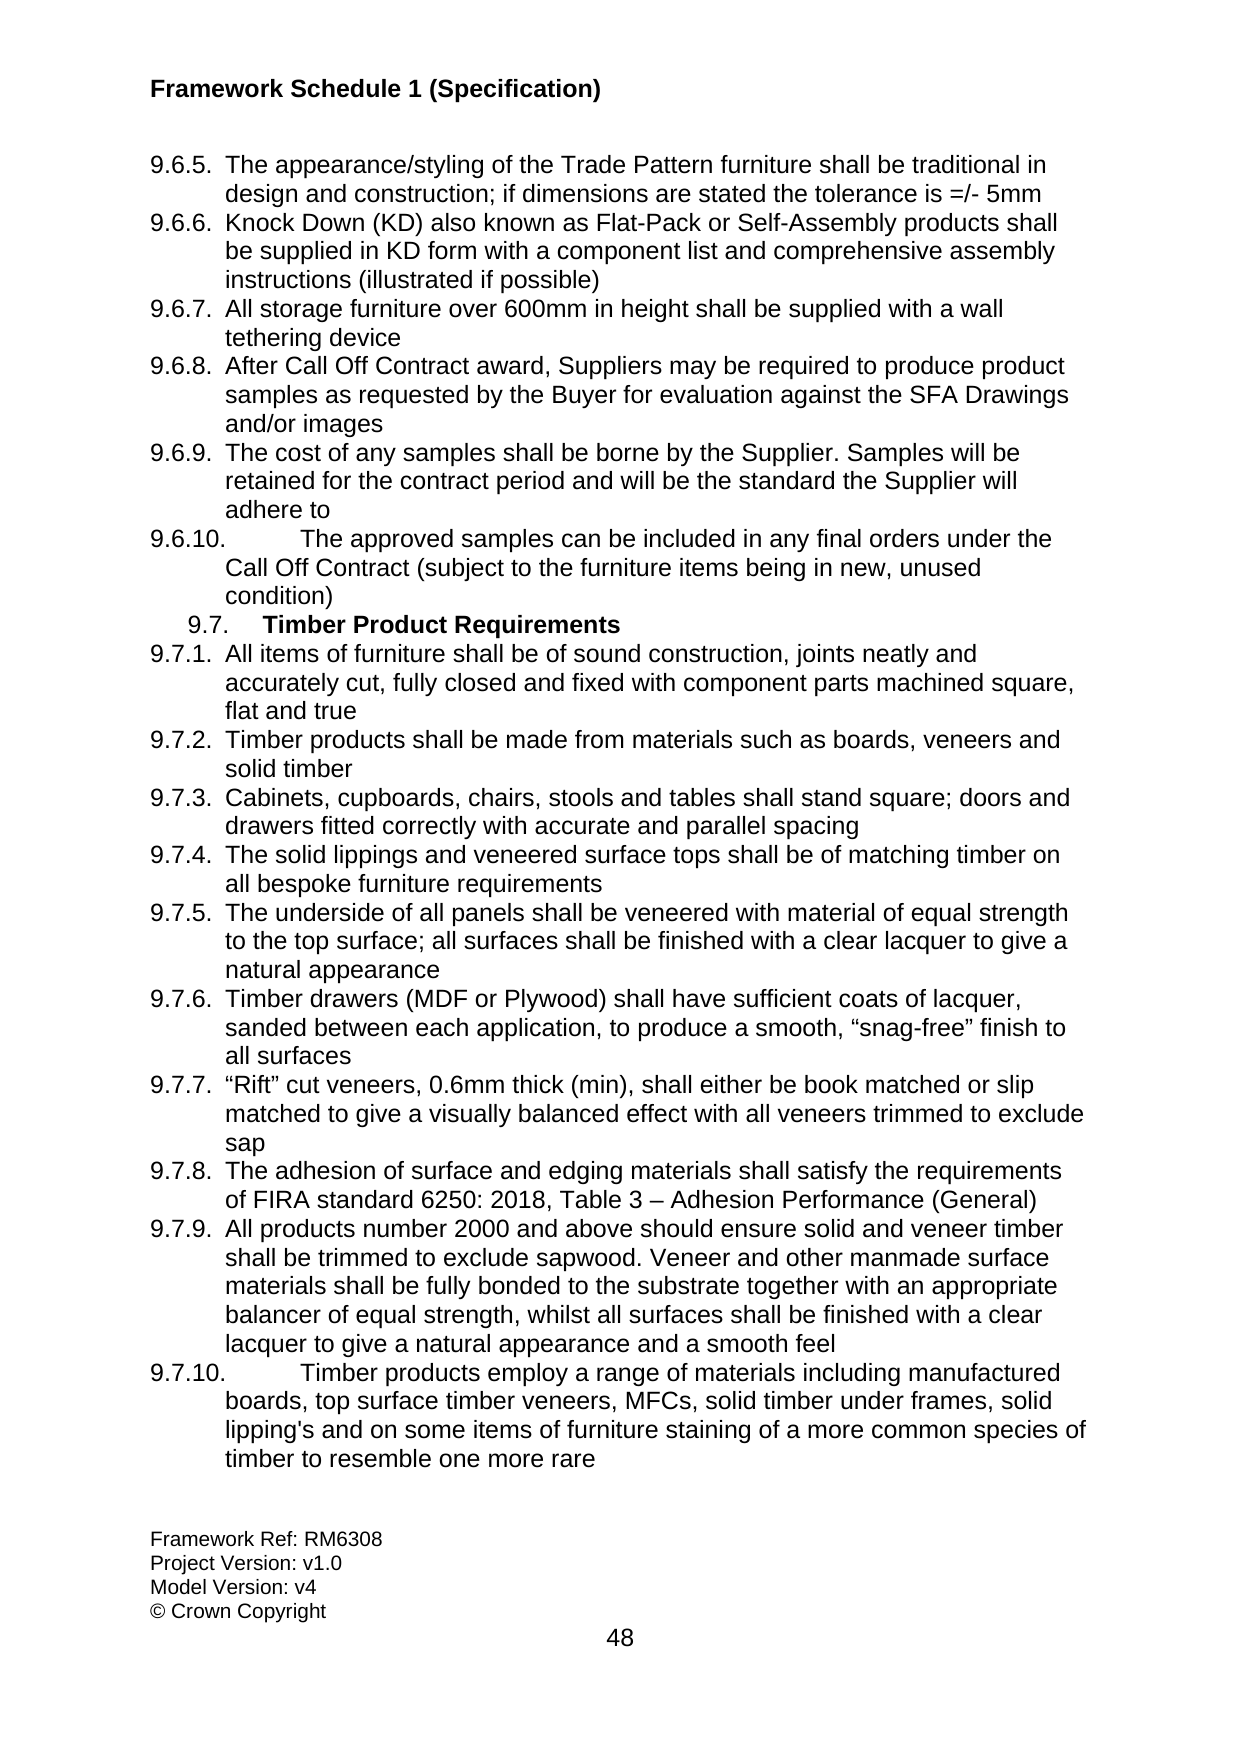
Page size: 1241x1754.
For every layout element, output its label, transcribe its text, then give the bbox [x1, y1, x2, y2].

list Timber products shall be made from materials such as boards, veneers and solid timber [150, 725, 1090, 782]
list Timber products employ a range of materials including manufactured boards, top surface timber veneers, MFCs, solid timber under frames, solid lipping's and on some items of furniture staining of a more common species of timber to resemble one more rare [150, 1357, 1090, 1472]
list “Rift” cut veneers, 0.6mm thick (min), shall either be book matched or slip matched to give a visually balanced effect with all veneers trimmed to exclude sap [150, 1070, 1090, 1156]
list The underside of all panels shall be veneered with material of equal strength to the top surface; all surfaces shall be finished with a clear lacquer to give a natural appearance [150, 897, 1090, 984]
list Cabinets, cupboards, chairs, stools and tables shall stand square; doors and drawers fitted correctly with accurate and parallel spacing [150, 782, 1090, 840]
list The solid lippings and veneered surface tops shall be of matching timber on all bespoke furniture requirements [150, 840, 1090, 897]
list Knock Down (KD) also known as Flat-Pack or Self-Assembly products shall be supplied in KD form with a component list and comprehensive assembly instructions (illustrated if possible) [150, 207, 1090, 294]
list All storage furniture over 600mm in height shall be supplied with a wall tethering device [150, 294, 1090, 351]
list The appearance/styling of the Trade Pattern furniture shall be traditional in design and construction; if dimensions are stated the tolerance is =/- 5mm [150, 150, 1090, 207]
list The cost of any samples shall be borne by the Supplier. Samples will be retained for the contract period and will be the standard the Supplier will adhere to [150, 437, 1090, 524]
list The adhesion of surface and edging materials shall satisfy the requirements of FIRA standard 6250: 2018, Table 3 – Adhesion Performance (General) [150, 1156, 1090, 1214]
list All items of furniture shall be of sound construction, joints neatly and accurately cut, fully closed and fixed with component parts machined square, flat and true [150, 639, 1090, 725]
list Timber drawers (MDF or Plywood) shall have sufficient coats of lacquer, sanded between each application, to produce a smooth, “snag-free” finish to all surfaces [150, 984, 1090, 1070]
list All products number 2000 and above should ensure solid and veneer timber shall be trimmed to exclude sapwood. Veneer and other manmade surface materials shall be fully bonded to the substrate together with an appropriate balancer of equal strength, whilst all surfaces shall be finished with a clear lacquer to give a natural appearance and a smooth feel [150, 1214, 1090, 1357]
list After Call Off Contract award, Suppliers may be required to produce product samples as requested by the Buyer for evaluation against the SFA Drawings and/or images [150, 351, 1090, 437]
list The approved samples can be included in any final orders under the Call Off Contract (subject to the furniture items being in new, unused condition) [150, 524, 1090, 610]
list Timber Product Requirements [262, 610, 1090, 639]
